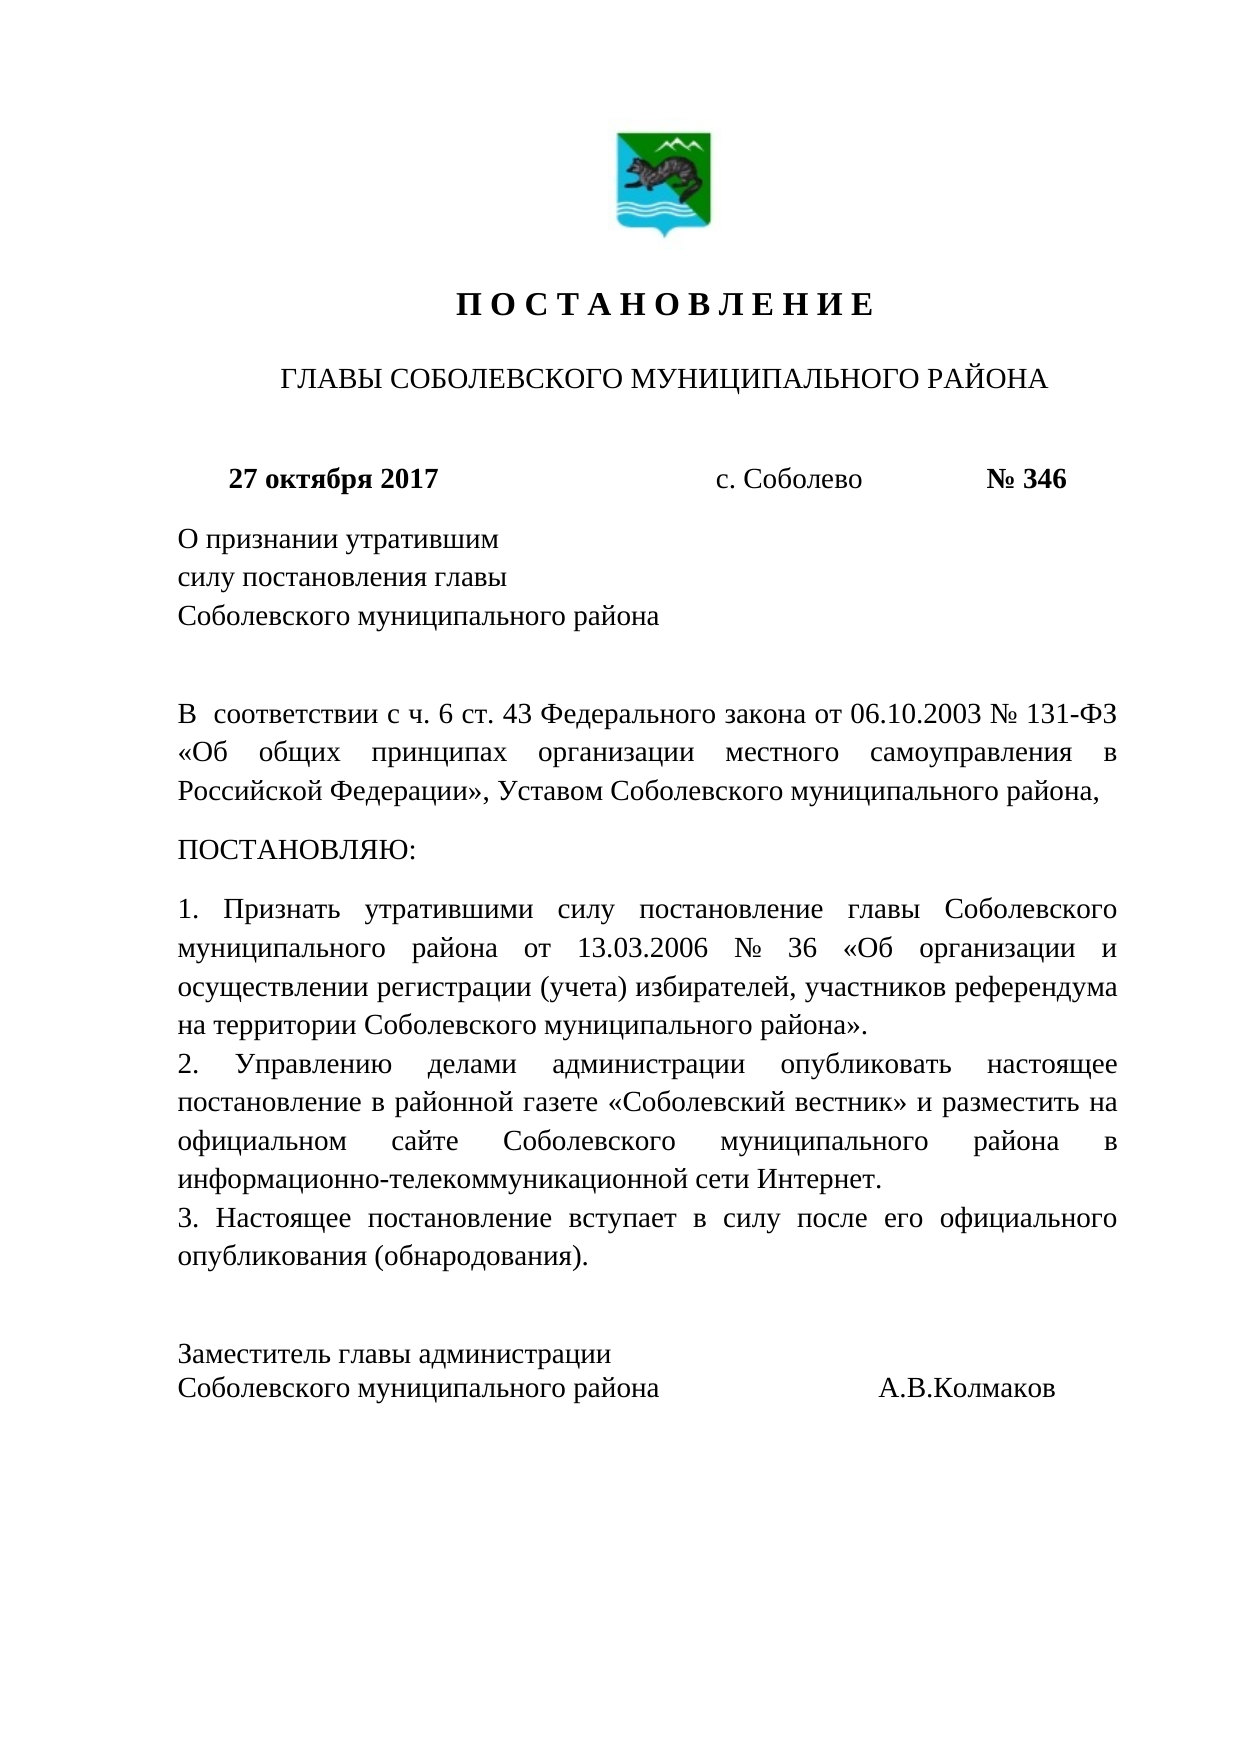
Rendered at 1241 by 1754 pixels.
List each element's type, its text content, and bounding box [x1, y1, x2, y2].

text ГЛАВЫ СОБОЛЕВСКОГО МУНИЦИПАЛЬНОГО РАЙОНА [177, 361, 1152, 394]
table_header О признании утратившим силу постановления главы Соболевского муниципального района В соответствии с ч. 6 ст. 43 Федерального закона от 06.10.2003 № 131-ФЗ «Об общих принципах организации местного самоуправления в Российской Федерации», Уставом Соболевского муниципального района, ПОСТАНОВЛЯЮ: 1. Признать утратившими силу постановление главы Соболевского муниципального района от 13.03.2006 № 36 «Об организации и осуществлении регистрации (учета) избирателей, участников референдума на территории Соболевского муниципального района». 2. Управлению делами администрации опубликовать настоящее постановление в районной газете «Соболевский вестник» и разместить на официальном сайте Соболевского муниципального района в информационно-телекоммуникационной сети Интернет. 3. Настоящее постановление вступает в силу после его официального опубликования (обнародования). Заместитель главы администрации Соболевского муниципального района А.В.Колмаков [166, 521, 1129, 1507]
text П О С Т А Н О В Л Е Н И Е [177, 284, 1152, 322]
picture [607, 118, 722, 250]
text 27 октября 2017 с. Соболево № 346 [177, 461, 1152, 495]
